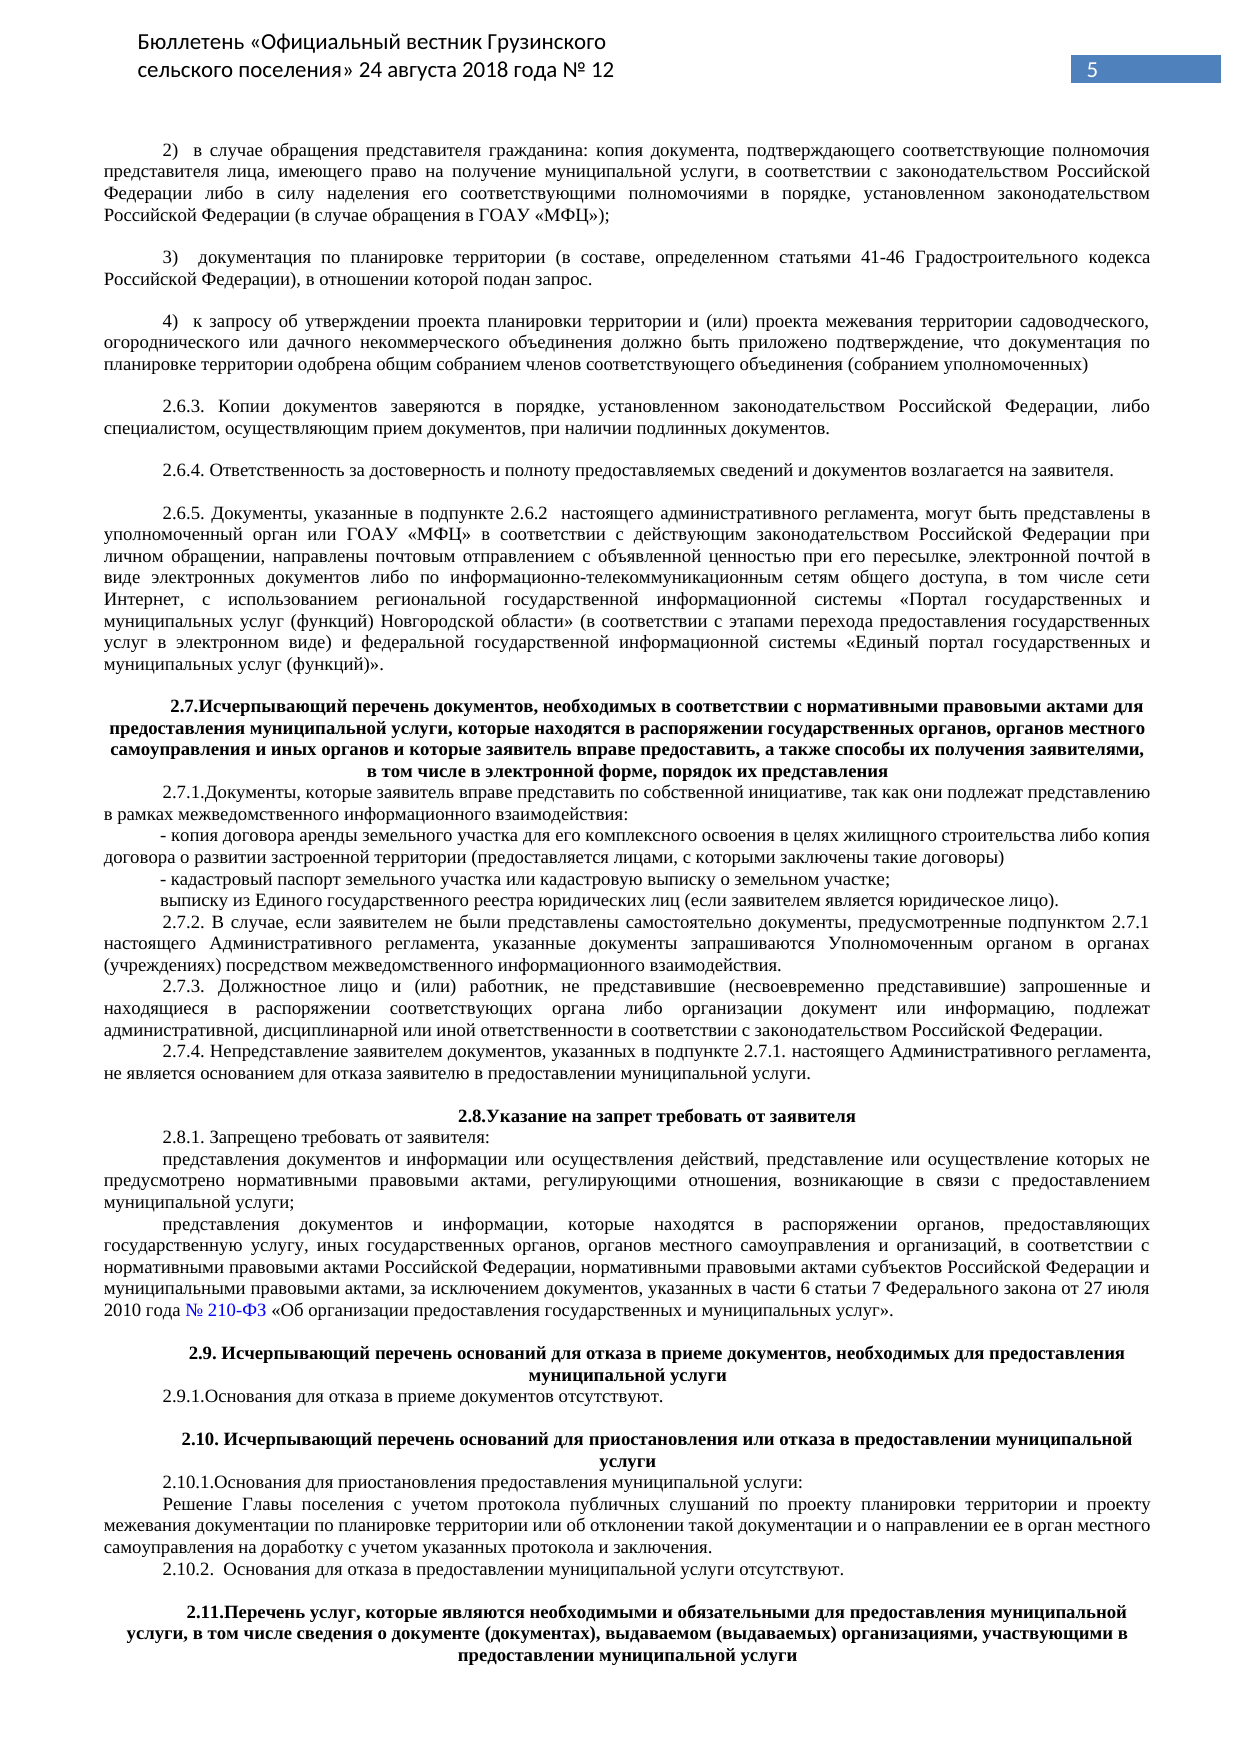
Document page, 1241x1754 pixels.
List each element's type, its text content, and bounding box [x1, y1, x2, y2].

text - кадастровый паспорт земельного участка или кадастровую выписку о земельном участке; [103, 867, 1152, 889]
text 2) в случае обращения представителя гражданина: копия документа, подтверждающего соответствующие полномочия представителя лица, имеющего право на получение муниципальной услуги, в соответствии с законодательством Российской Федерации либо в силу наделения его соответствующими полномочиями в порядке, установленном законодательством Российской Федерации (в случае обращения в ГОАУ «МФЦ»); [103, 139, 1152, 225]
text представления документов и информации, которые находятся в распоряжении органов, предоставляющих государственную услугу, иных государственных органов, органов местного самоуправления и организаций, в соответствии с нормативными правовыми актами Российской Федерации, нормативными правовыми актами субъектов Российской Федерации и муниципальными правовыми актами, за исключением документов, указанных в части 6 статьи 7 Федерального закона от 27 июля 2010 года № 210-ФЗ «Об организации предоставления государственных и муниципальных услуг». [103, 1212, 1152, 1320]
text 2.10. Исчерпывающий перечень оснований для приостановления или отказа в предоставлении муниципальной услуги [103, 1428, 1152, 1471]
text 2.7.1.Документы, которые заявитель вправе представить по собственной инициативе, так как они подлежат представлению в рамках межведомственного информационного взаимодействия: [103, 781, 1152, 824]
text 2.10.1.Основания для приостановления предоставления муниципальной услуги: [103, 1471, 1152, 1493]
text 2.7.2. В случае, если заявителем не были представлены самостоятельно документы, предусмотренные подпунктом 2.7.1 настоящего Административного регламента, указанные документы запрашиваются Уполномоченным органом в органах (учреждениях) посредством межведомственного информационного взаимодействия. [103, 911, 1152, 975]
text Решение Главы поселения с учетом протокола публичных слушаний по проекту планировки территории и проекту межевания документации по планировке территории или об отклонении такой документации и о направлении ее в орган местного самоуправления на доработку с учетом указанных протокола и заключения. [103, 1493, 1152, 1557]
text 2.9. Исчерпывающий перечень оснований для отказа в приеме документов, необходимых для предоставления муниципальной услуги [103, 1342, 1152, 1385]
text - копия договора аренды земельного участка для его комплексного освоения в целях жилищного строительства либо копия договора о развитии застроенной территории (предоставляется лицами, с которыми заключены такие договоры) [103, 824, 1152, 867]
text 2.6.3. Копии документов заверяются в порядке, установленном законодательством Российской Федерации, либо специалистом, осуществляющим прием документов, при наличии подлинных документов. [103, 395, 1152, 438]
text 2.7.3. Должностное лицо и (или) работник, не представившие (несвоевременно представившие) запрошенные и находящиеся в распоряжении соответствующих органа либо организации документ или информацию, подлежат административной, дисциплинарной или иной ответственности в соответствии с законодательством Российской Федерации. [103, 975, 1152, 1040]
text 2.10.2. Основания для отказа в предоставлении муниципальной услуги отсутствуют. [103, 1557, 1152, 1579]
text 2.9.1.Основания для отказа в приеме документов отсутствуют. [103, 1385, 1152, 1407]
text 3) документация по планировке территории (в составе, определенном статьями 41-46 Градостроительного кодекса Российской Федерации), в отношении которой подан запрос. [103, 246, 1152, 289]
text 2.6.5. Документы, указанные в подпункте 2.6.2 настоящего административного регламента, могут быть представлены в уполномоченный орган или ГОАУ «МФЦ» в соответствии с действующим законодательством Российской Федерации при личном обращении, направлены почтовым отправлением с объявленной ценностью при его пересылке, электронной почтой в виде электронных документов либо по информационно-телекоммуникационным сетям общего доступа, в том числе сети Интернет, с использованием региональной государственной информационной системы «Портал государственных и муниципальных услуг (функций) Новгородской области» (в соответствии с этапами перехода предоставления государственных услуг в электронном виде) и федеральной государственной информационной системы «Единый портал государственных и муниципальных услуг (функций)». [103, 502, 1152, 674]
text 2.8.1. Запрещено требовать от заявителя: [103, 1126, 1152, 1148]
text 2.7.Исчерпывающий перечень документов, необходимых в соответствии с нормативными правовыми актами для предоставления муниципальной услуги, которые находятся в распоряжении государственных органов, органов местного самоуправления и иных органов и которые заявитель вправе предоставить, а также способы их получения заявителями, в том числе в электронной форме, порядок их представления [103, 695, 1152, 781]
text выписку из Единого государственного реестра юридических лиц (если заявителем является юридическое лицо). [103, 889, 1152, 911]
text 2.8.Указание на запрет требовать от заявителя [103, 1105, 1152, 1126]
text 2.7.4. Непредставление заявителем документов, указанных в подпункте 2.7.1. настоящего Административного регламента, не является основанием для отказа заявителю в предоставлении муниципальной услуги. [103, 1040, 1152, 1083]
text представления документов и информации или осуществления действий, представление или осуществление которых не предусмотрено нормативными правовыми актами, регулирующими отношения, возникающие в связи с предоставлением муниципальной услуги; [103, 1148, 1152, 1212]
text 2.11.Перечень услуг, которые являются необходимыми и обязательными для предоставления муниципальной услуги, в том числе сведения о документе (документах), выдаваемом (выдаваемых) организациями, участвующими в предоставлении муниципальной услуги [103, 1601, 1152, 1665]
text 4) к запросу об утверждении проекта планировки территории и (или) проекта межевания территории садоводческого, огороднического или дачного некоммерческого объединения должно быть приложено подтверждение, что документация по планировке территории одобрена общим собранием членов соответствующего объединения (собранием уполномоченных) [103, 310, 1152, 374]
text 2.6.4. Ответственность за достоверность и полноту предоставляемых сведений и документов возлагается на заявителя. [103, 459, 1152, 481]
